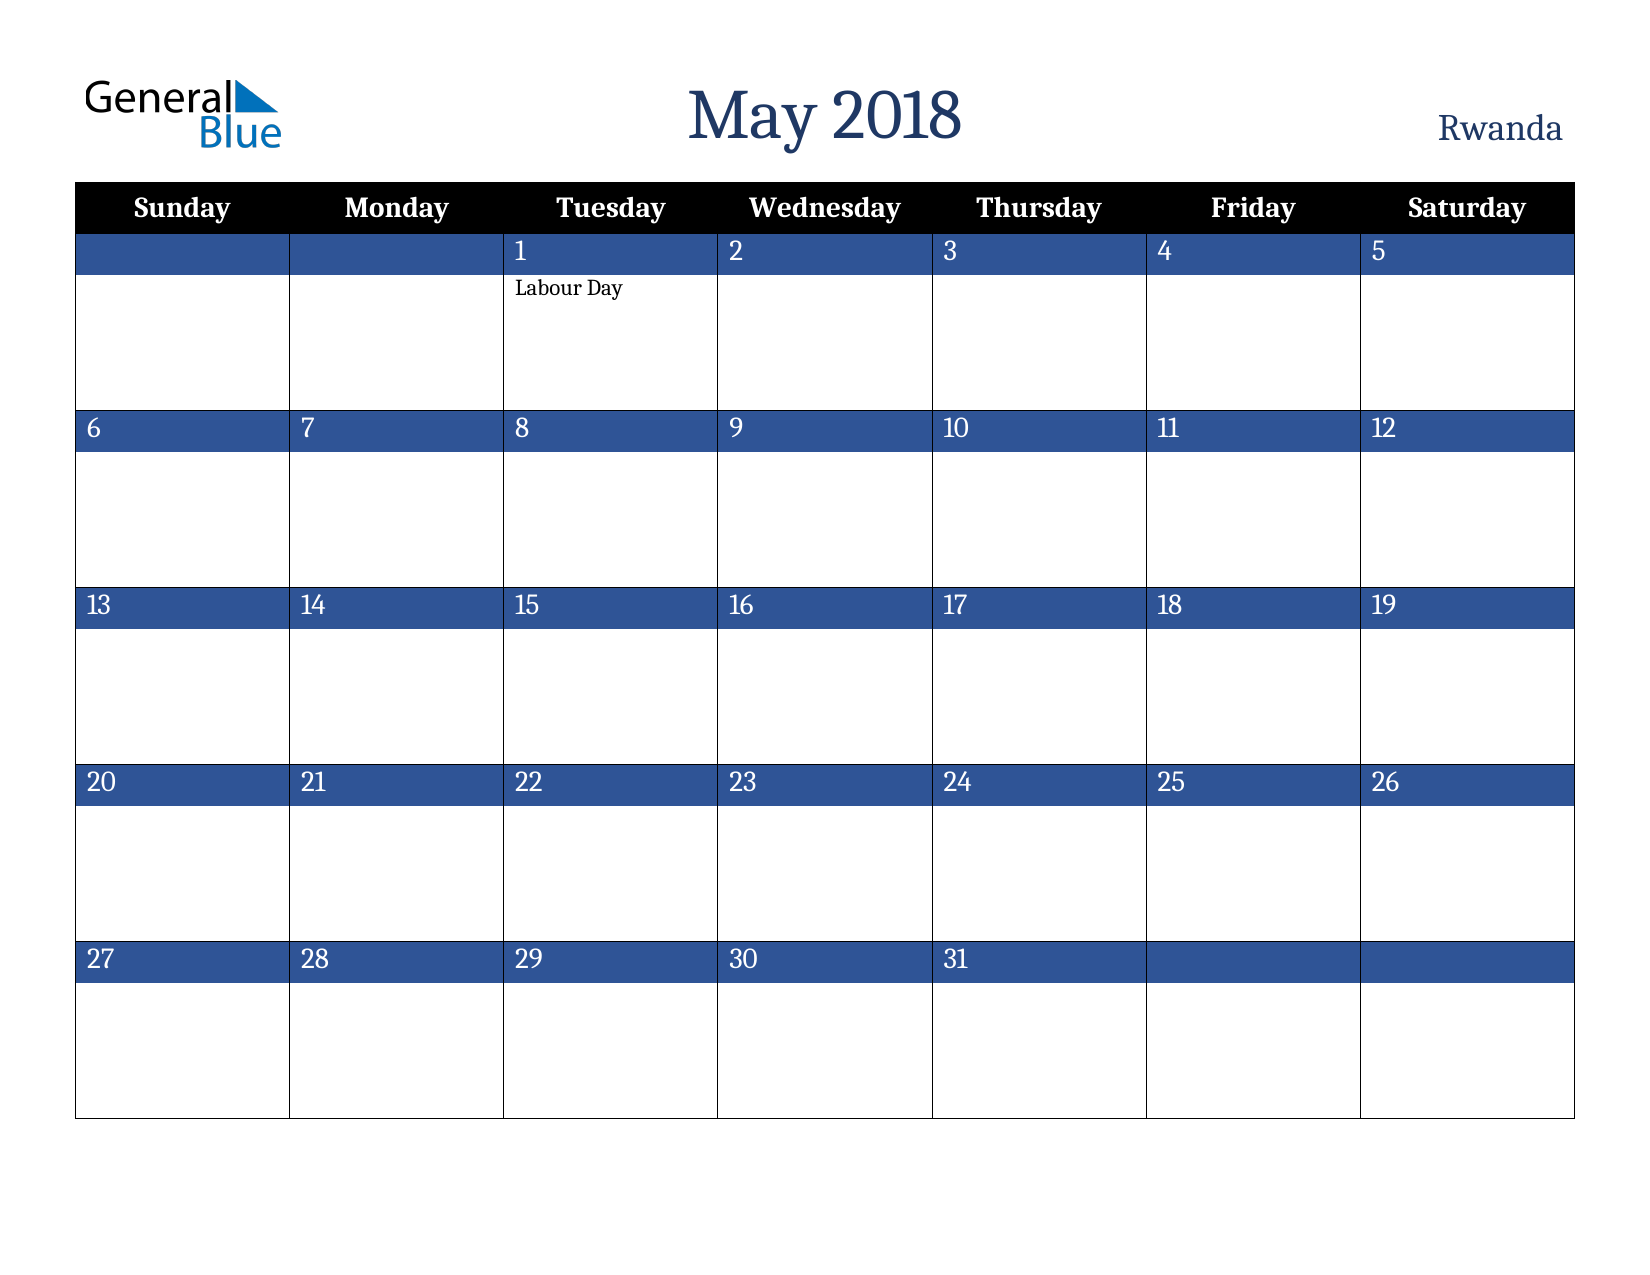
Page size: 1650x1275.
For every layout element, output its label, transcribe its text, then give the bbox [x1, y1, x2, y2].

table_cell [933, 983, 1146, 1118]
table_cell 21 [290, 765, 503, 806]
table_cell [933, 806, 1146, 941]
table_cell [1361, 275, 1574, 410]
table_cell [1147, 942, 1360, 983]
table_cell [718, 629, 932, 764]
table_cell Labour Day [504, 275, 717, 410]
table_cell 15 [504, 588, 717, 629]
table_cell 4 [1147, 234, 1360, 275]
table_cell Friday [1147, 183, 1360, 233]
table_cell [1361, 806, 1574, 941]
table_cell [718, 983, 932, 1118]
table_cell [76, 806, 289, 941]
table_cell 14 [290, 588, 503, 629]
table_cell Monday [290, 183, 503, 233]
table_cell 20 [76, 765, 289, 806]
table_cell [504, 452, 717, 587]
table_cell 19 [1361, 588, 1574, 629]
table_cell 24 [933, 765, 1146, 806]
table_cell Thursday [933, 183, 1146, 233]
table_cell 27 [76, 942, 289, 983]
table_cell [933, 275, 1146, 410]
table_cell [1361, 629, 1574, 764]
table_cell [504, 629, 717, 764]
table_cell [76, 234, 289, 275]
table_cell [1361, 942, 1574, 983]
table_cell [1147, 629, 1360, 764]
table_cell [1361, 983, 1574, 1118]
table_cell 6 [76, 411, 289, 452]
table_cell [1147, 983, 1360, 1118]
table_header Rwanda [1146, 75, 1574, 182]
table_cell 23 [718, 765, 932, 806]
table_cell [1147, 806, 1360, 941]
table_cell 28 [290, 942, 503, 983]
table_cell Sunday [76, 183, 289, 233]
table_cell [290, 452, 503, 587]
table_cell 22 [504, 765, 717, 806]
table_cell [718, 806, 932, 941]
table_cell 8 [504, 411, 717, 452]
table_cell [290, 629, 503, 764]
table_cell 10 [933, 411, 1146, 452]
table_cell [76, 452, 289, 587]
table_cell 31 [933, 942, 1146, 983]
table_cell 2 [718, 234, 932, 275]
table_cell [76, 275, 289, 410]
table_cell Tuesday [504, 183, 717, 233]
table_cell 30 [718, 942, 932, 983]
table_cell 13 [76, 588, 289, 629]
table_cell 29 [504, 942, 717, 983]
table_cell 9 [718, 411, 932, 452]
table_cell 25 [1147, 765, 1360, 806]
table_cell [290, 275, 503, 410]
table_cell [504, 983, 717, 1118]
table_cell [933, 629, 1146, 764]
table_cell 16 [718, 588, 932, 629]
table_cell 11 [1147, 411, 1360, 452]
table_cell [1361, 452, 1574, 587]
table_cell [504, 806, 717, 941]
table_cell [1147, 275, 1360, 410]
table_cell [1147, 452, 1360, 587]
table_cell 18 [1147, 588, 1360, 629]
table_cell [718, 452, 932, 587]
table_cell [290, 806, 503, 941]
table_cell [76, 629, 289, 764]
table_header [76, 75, 503, 182]
table_cell 3 [933, 234, 1146, 275]
table_cell [290, 983, 503, 1118]
table_header May 2018 [504, 75, 1146, 182]
table_cell [290, 234, 503, 275]
table_cell 17 [933, 588, 1146, 629]
table_cell [76, 983, 289, 1118]
table_cell 5 [1361, 234, 1574, 275]
table_cell Saturday [1361, 183, 1574, 233]
table_cell 1 [504, 234, 717, 275]
table_cell 12 [1361, 411, 1574, 452]
table_cell 26 [1361, 765, 1574, 806]
table_cell 7 [290, 411, 503, 452]
table_cell Wednesday [718, 183, 932, 233]
table_cell [718, 275, 932, 410]
picture [86, 80, 281, 148]
table_cell [933, 452, 1146, 587]
